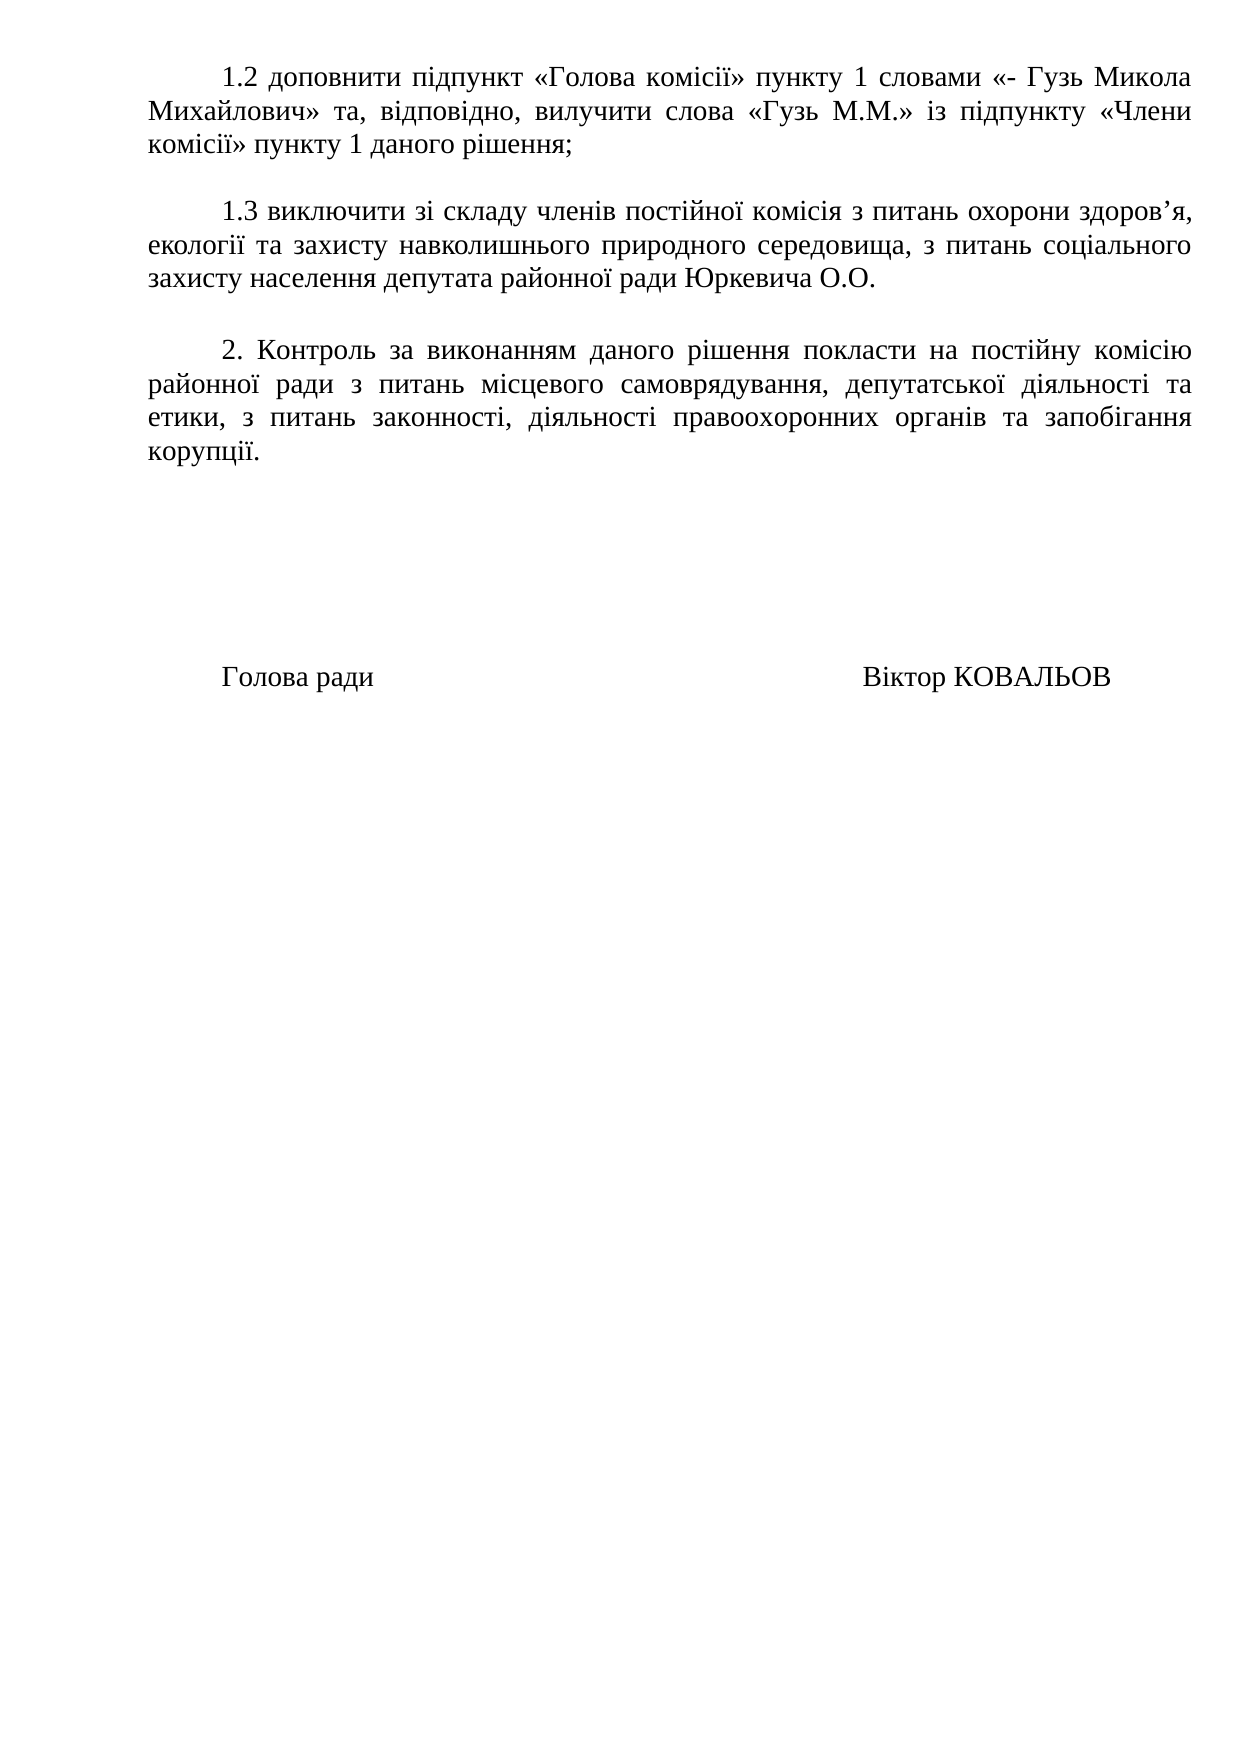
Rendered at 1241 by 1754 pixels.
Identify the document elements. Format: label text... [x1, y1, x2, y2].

text 2. Контроль за виконанням даного рішення покласти на постійну комісію районної ради з питань місцевого самоврядування, депутатської діяльності та етики, з питань законності, діяльності правоохоронних органів та запобігання корупції. [148, 332, 1193, 467]
text 1.2 доповнити підпункт «Голова комісії» пункту 1 словами «- Гузь Микола Михайлович» та, відповідно, вилучити слова «Гузь М.М.» із підпункту «Члени комісії» пункту 1 даного рішення; [148, 59, 1193, 160]
text Голова ради Віктор КОВАЛЬОВ [148, 659, 1193, 693]
text 1.3 виключити зі складу членів постійної комісія з питань охорони здоров’я, екології та захисту навколишнього природного середовища, з питань соціального захисту населення депутата районної ради Юркевича О.О. [148, 193, 1193, 294]
